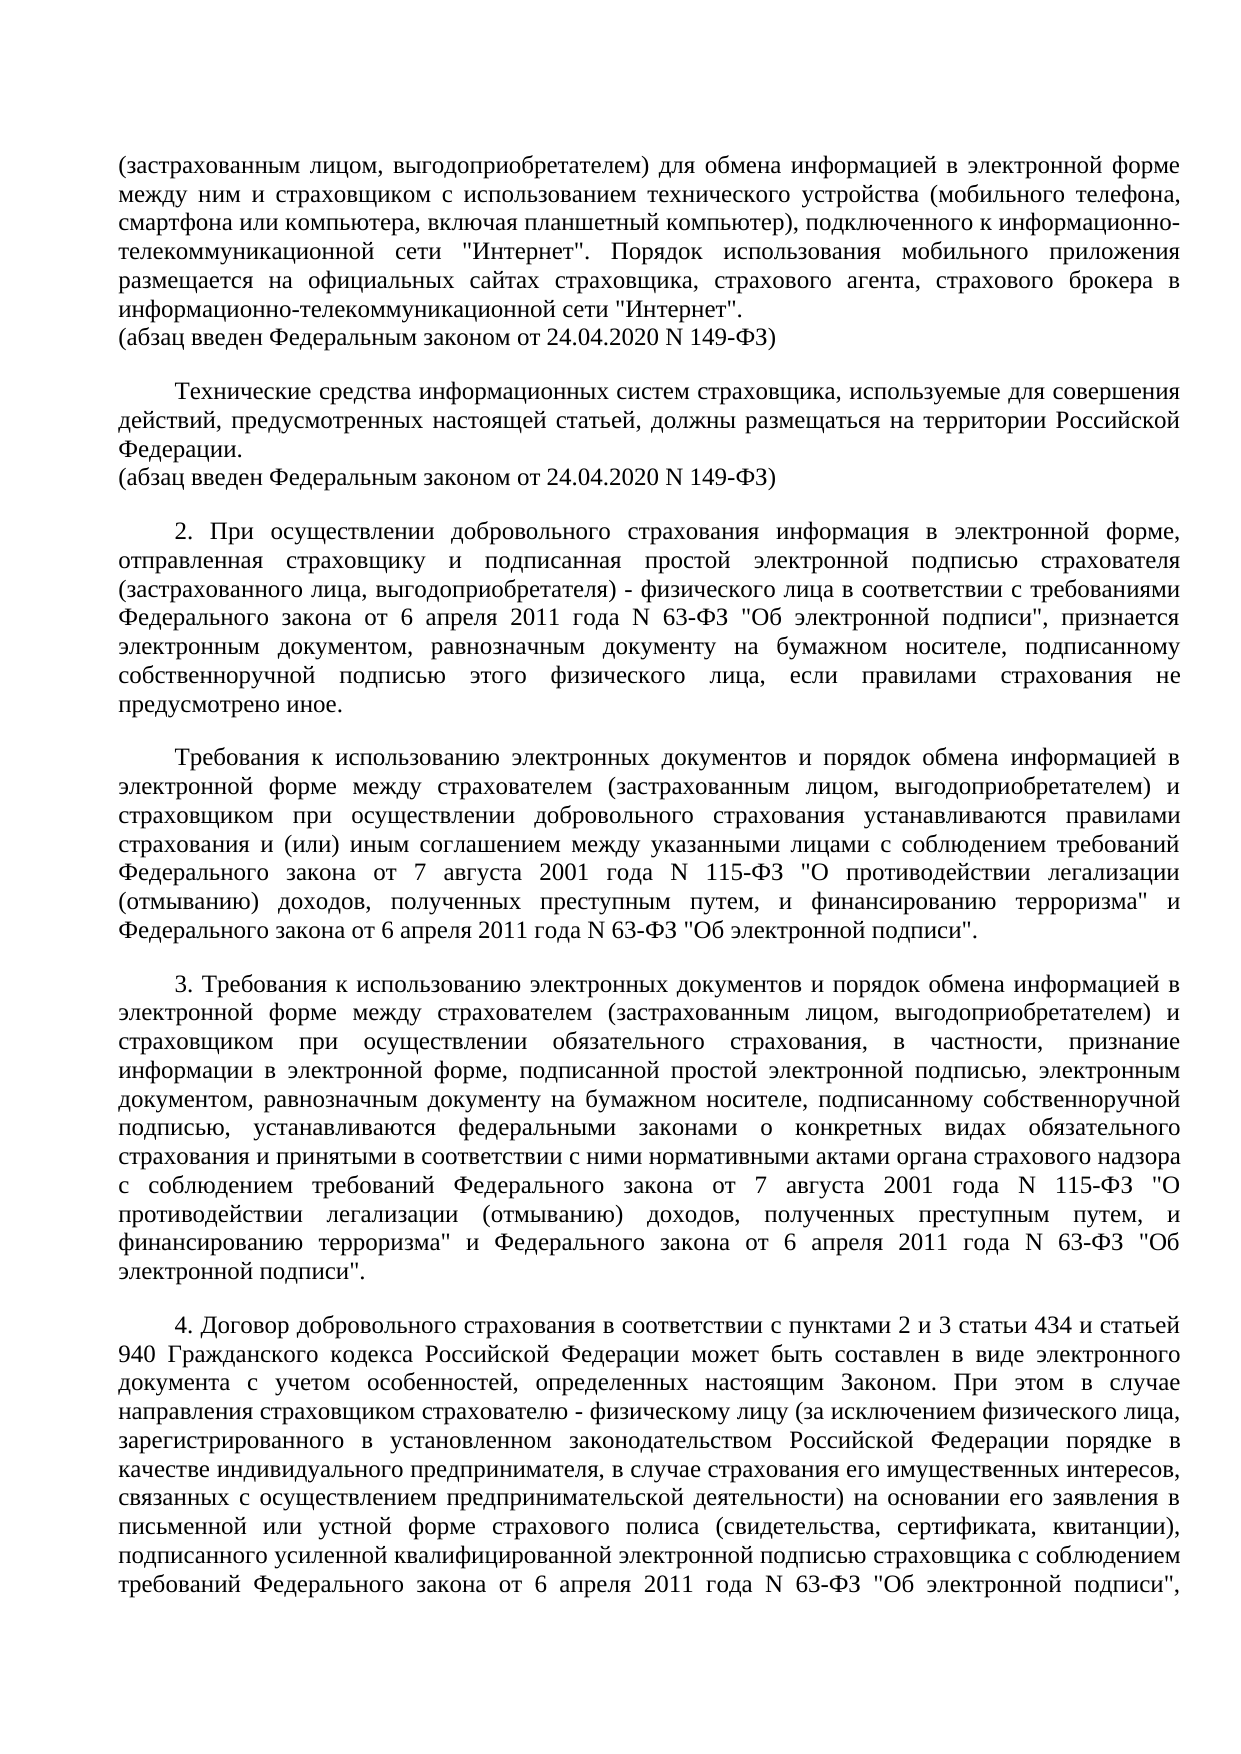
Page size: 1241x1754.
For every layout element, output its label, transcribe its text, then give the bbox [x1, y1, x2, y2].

text Требования к использованию электронных документов и порядок обмена информацией в электронной форме между страхователем (застрахованным лицом, выгодоприобретателем) и страховщиком при осуществлении добровольного страхования устанавливаются правилами страхования и (или) иным соглашением между указанными лицами с соблюдением требований Федерального закона от 7 августа 2001 года N 115-ФЗ "О противодействии легализации (отмыванию) доходов, полученных преступным путем, и финансированию терроризма" и Федерального закона от 6 апреля 2011 года N 63-ФЗ "Об электронной подписи". [118, 742, 1181, 944]
text (абзац введен Федеральным законом от 24.04.2020 N 149-ФЗ) [118, 462, 1181, 491]
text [118, 150, 1181, 322]
text (абзац введен Федеральным законом от 24.04.2020 N 149-ФЗ) [118, 322, 1181, 351]
text Технические средства информационных систем страховщика, используемые для совершения действий, предусмотренных настоящей статьей, должны размещаться на территории Российской Федерации. [118, 376, 1181, 462]
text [118, 1310, 1181, 1597]
text 2. При осуществлении добровольного страхования информация в электронной форме, отправленная страховщику и подписанная простой электронной подписью страхователя (застрахованного лица, выгодоприобретателя) - физического лица в соответствии с требованиями Федерального закона от 6 апреля 2011 года N 63-ФЗ "Об электронной подписи", признается электронным документом, равнозначным документу на бумажном носителе, подписанному собственноручной подписью этого физического лица, если правилами страхования не предусмотрено иное. [118, 516, 1181, 717]
text 3. Требования к использованию электронных документов и порядок обмена информацией в электронной форме между страхователем (застрахованным лицом, выгодоприобретателем) и страховщиком при осуществлении обязательного страхования, в частности, признание информации в электронной форме, подписанной простой электронной подписью, электронным документом, равнозначным документу на бумажном носителе, подписанному собственноручной подписью, устанавливаются федеральными законами о конкретных видах обязательного страхования и принятыми в соответствии с ними нормативными актами органа страхового надзора с соблюдением требований Федерального закона от 7 августа 2001 года N 115-ФЗ "О противодействии легализации (отмыванию) доходов, полученных преступным путем, и финансированию терроризма" и Федерального закона от 6 апреля 2011 года N 63-ФЗ "Об электронной подписи". [118, 969, 1181, 1285]
